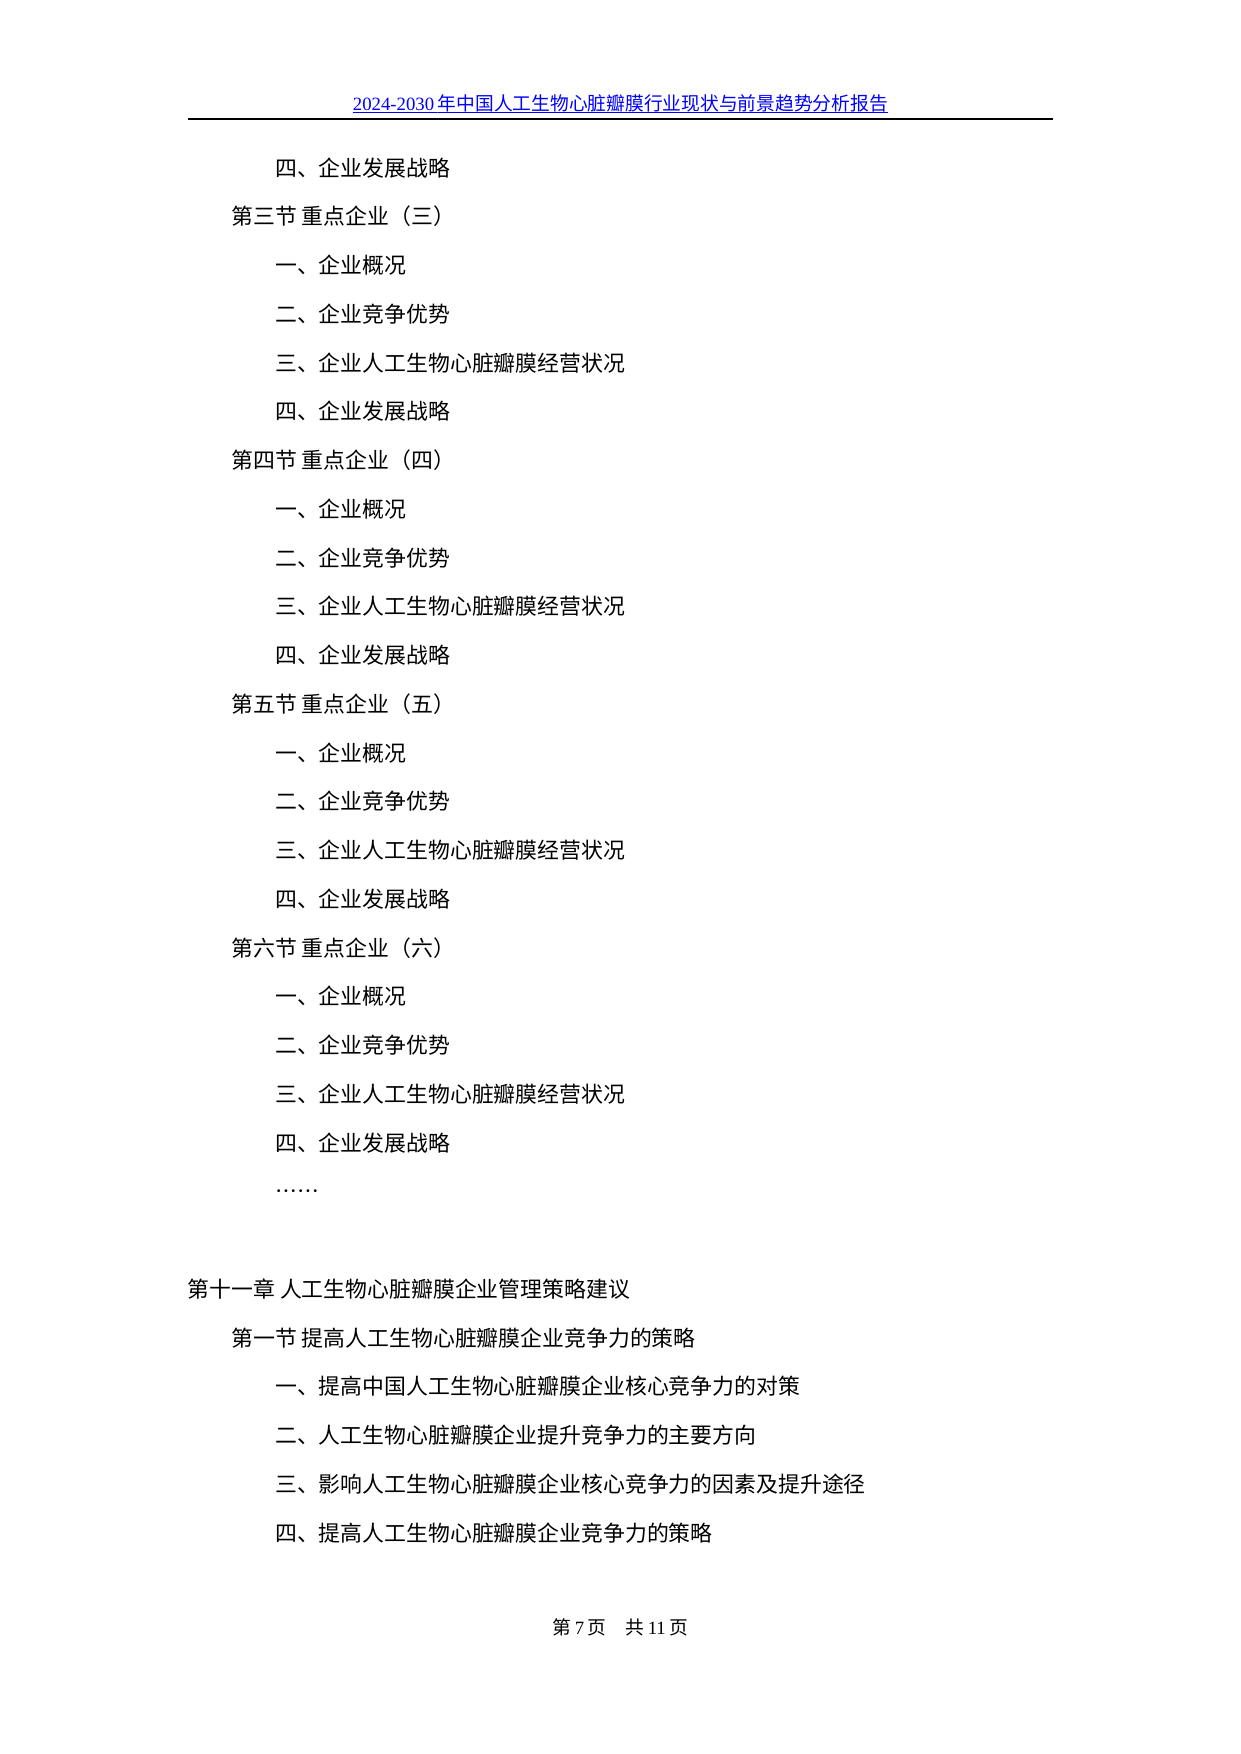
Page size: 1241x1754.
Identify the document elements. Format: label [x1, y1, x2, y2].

text [187, 150, 1053, 1548]
